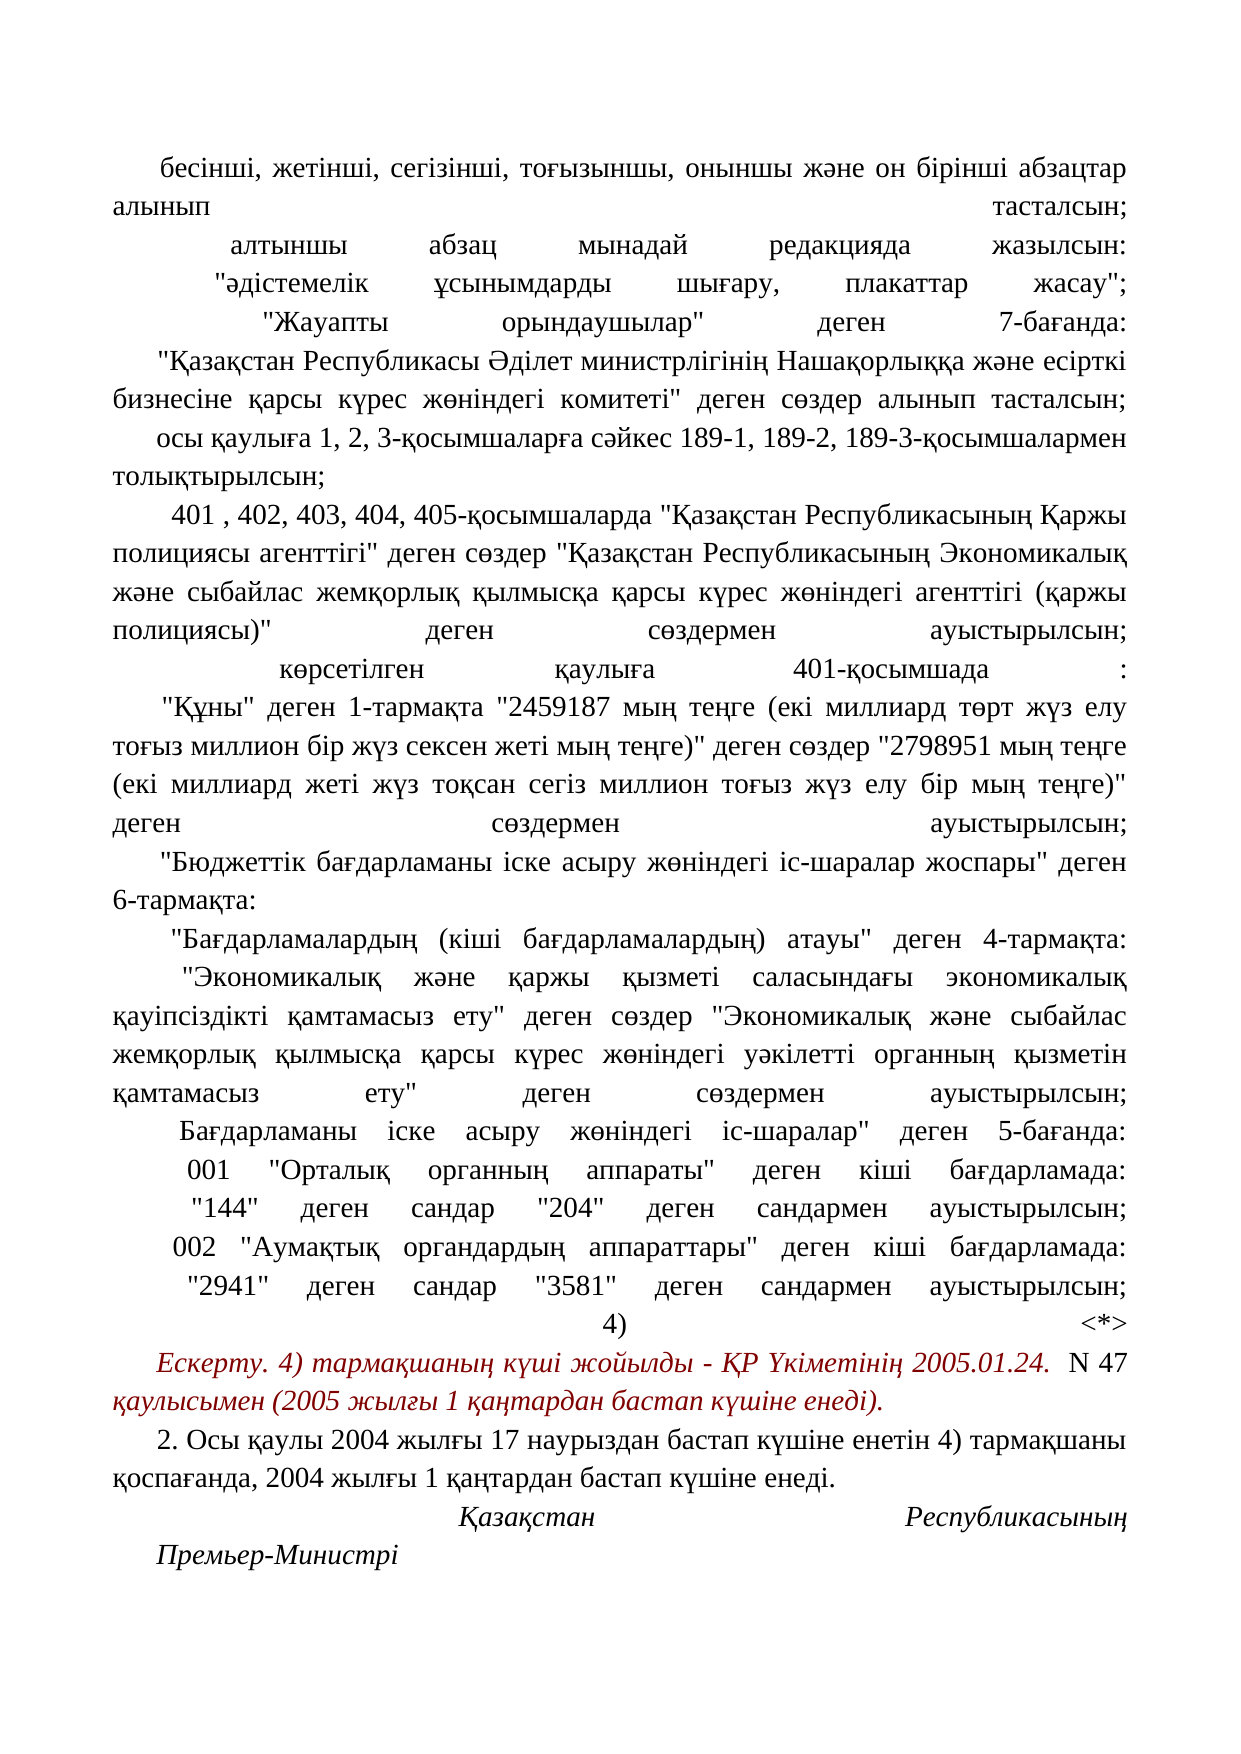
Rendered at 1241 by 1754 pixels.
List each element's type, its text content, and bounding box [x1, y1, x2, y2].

text 2. Осы қаулы 2004 жылғы 17 наурыздан бастап күшiне енетiн 4) тармақшаны қоспағанда, 2004 жылғы 1 қаңтардан бастап күшіне енедi. [112, 1422, 1128, 1494]
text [112, 150, 1128, 1417]
text Қазақстан Республикасының Премьер-Министрі [112, 1499, 1128, 1571]
